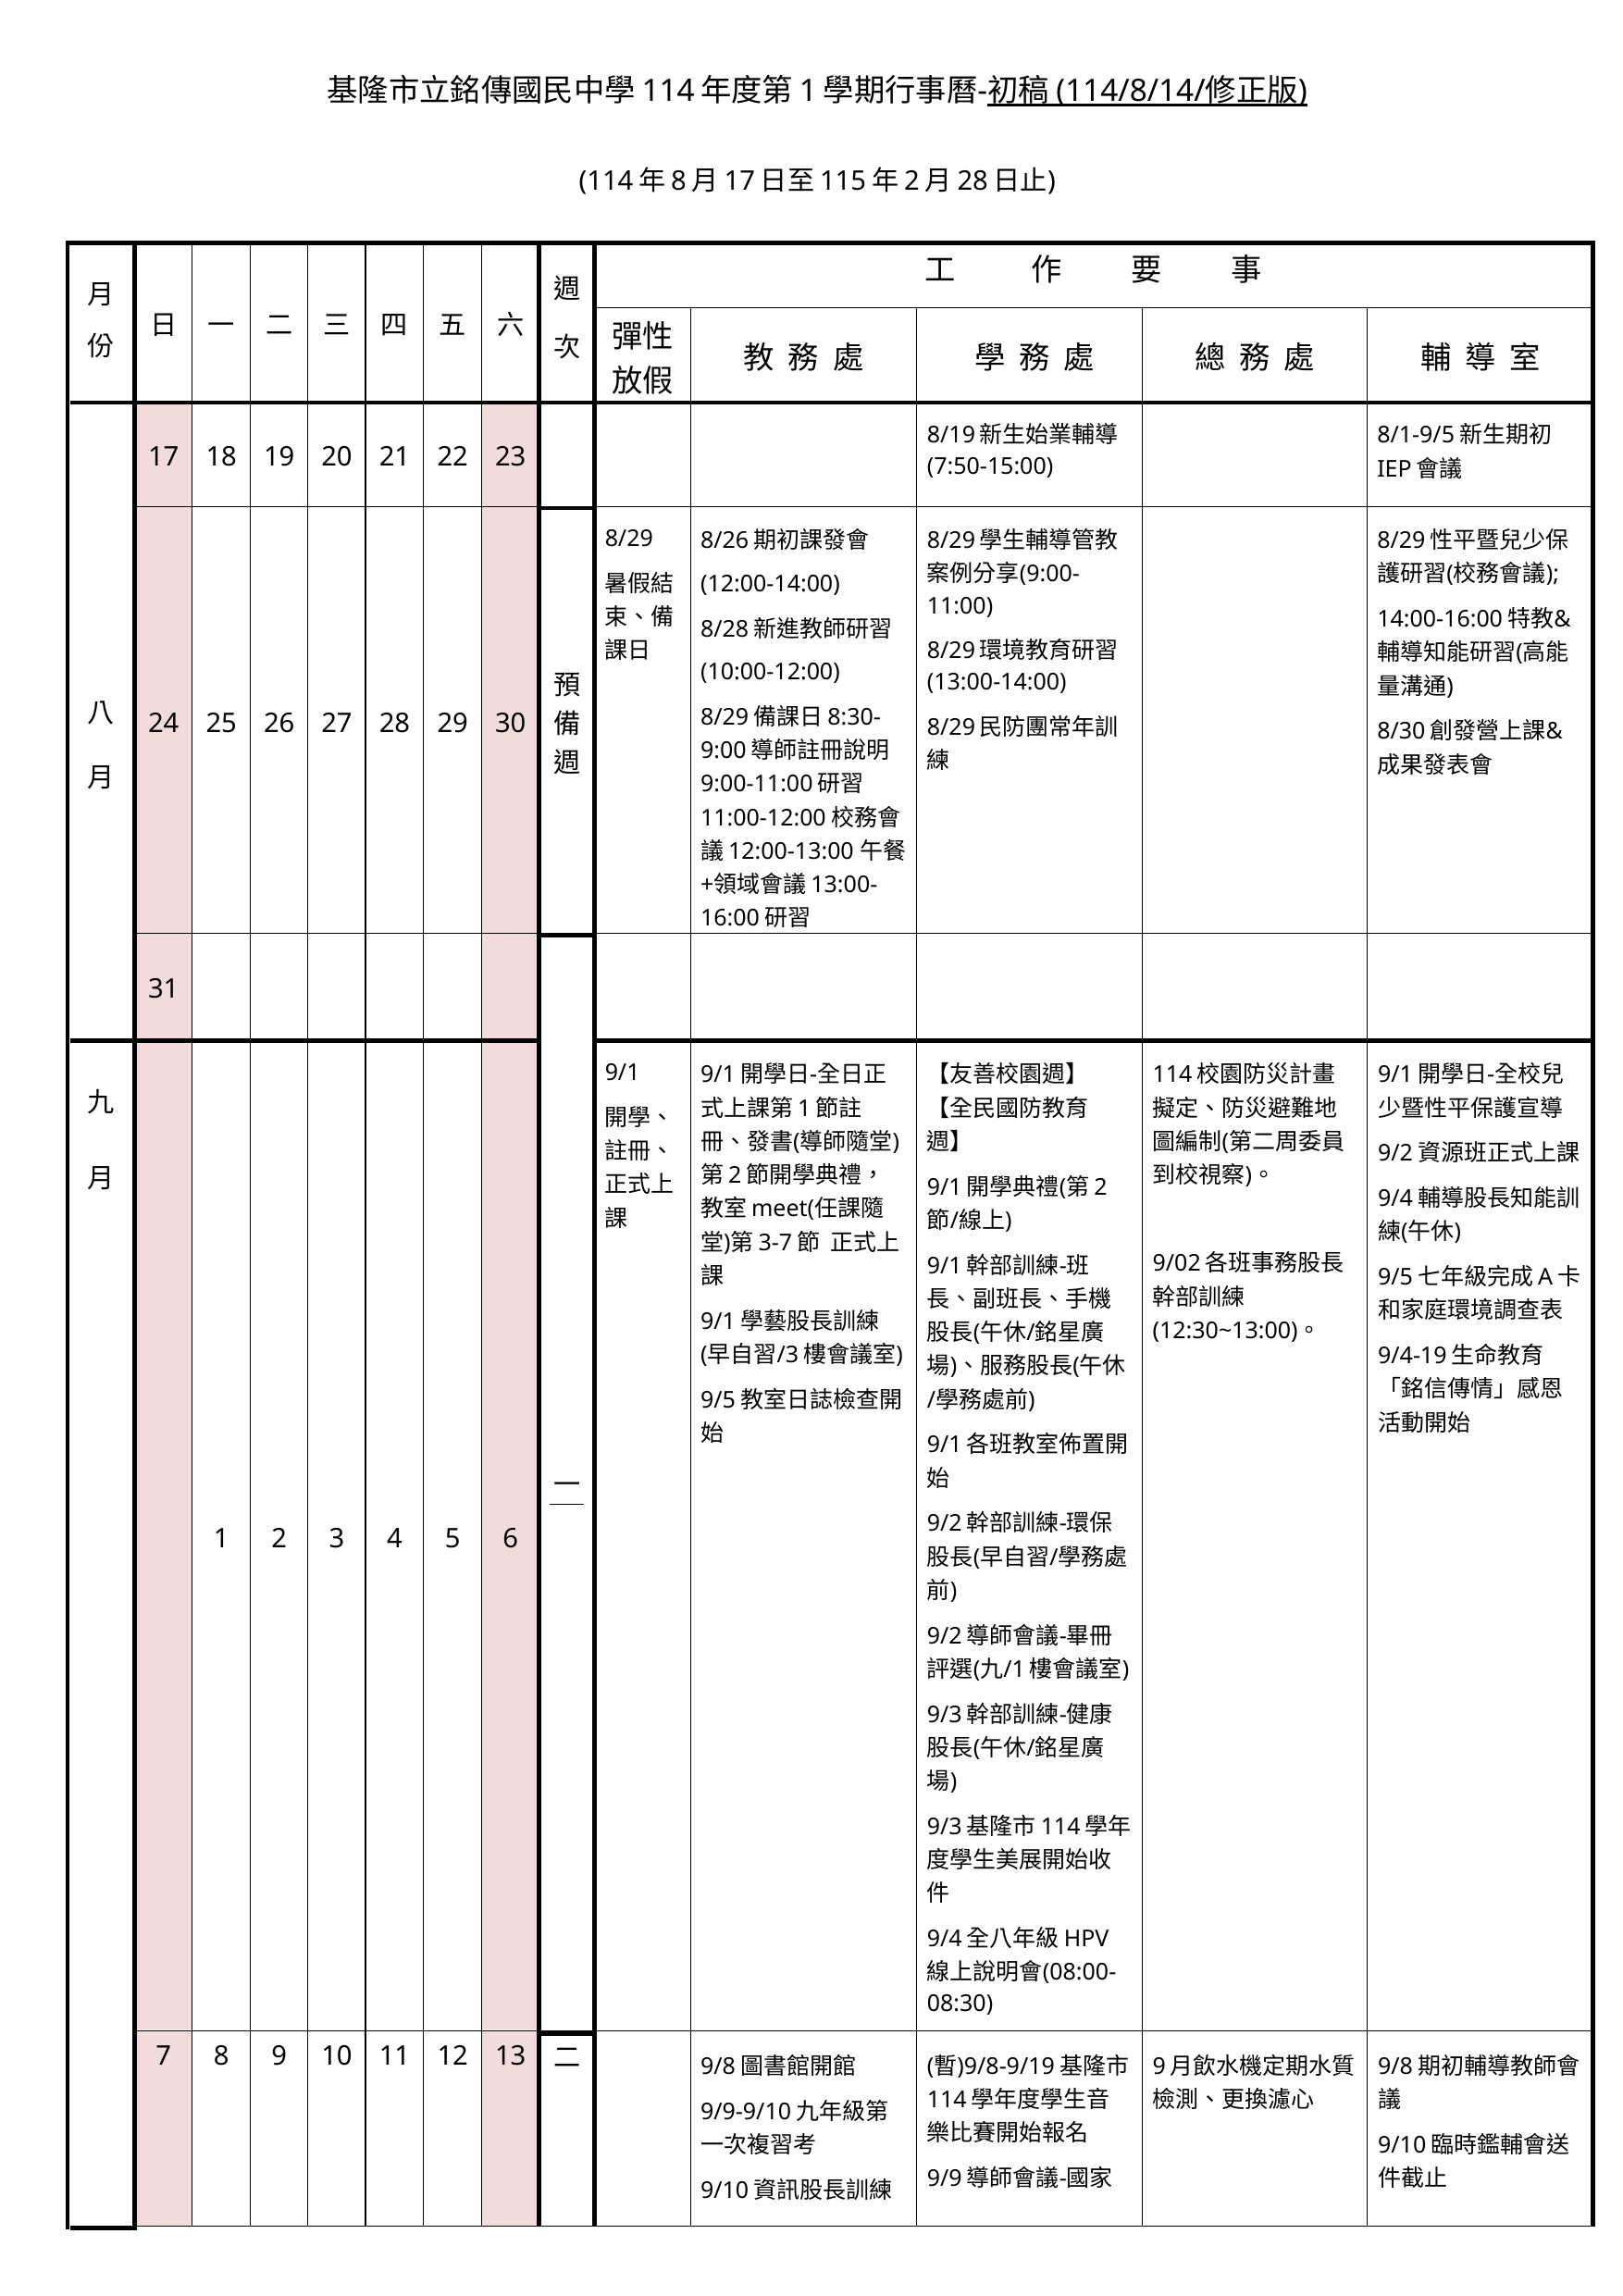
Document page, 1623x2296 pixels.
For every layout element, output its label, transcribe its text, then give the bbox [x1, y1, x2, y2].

table_cell 8/29學生輔導管教案例分享(9:00-11:00) 8/29環境教育研習(13:00-14:00) 8/29民防團常年訓練 [917, 507, 1142, 933]
table_cell 5 [424, 1043, 481, 2029]
table_cell 輔 導 室 [1368, 308, 1591, 401]
table_cell 總 務 處 [1143, 308, 1367, 401]
table_cell [366, 934, 423, 1038]
table_cell 2 [251, 1043, 307, 2029]
table_cell 預備週 [541, 510, 592, 933]
table_header 工 作 要 事 [597, 245, 1591, 307]
table_cell [1143, 934, 1367, 1038]
table_cell 8/26期初課發會 (12:00-14:00) 8/28新進教師研習 (10:00-12:00) 8/29備課日8:30-9:00導師註冊說明9:00-11:00研習11:00-12:00校務會議12:00-13:00 午餐+領域會議13:00-16:00研習 [691, 507, 916, 933]
table_cell 8 [192, 2031, 250, 2226]
table_cell 24 [137, 507, 192, 933]
table_cell 9月飲水機定期水質檢測、更換濾心 [1143, 2031, 1367, 2226]
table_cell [1368, 2031, 1591, 2226]
table_cell 二 [541, 2036, 592, 2226]
table_cell 114校園防災計畫擬定、防災避難地圖編制(第二周委員到校視察)。 9/02各班事務股長幹部訓練(12:30~13:00)。 [1143, 1043, 1367, 2029]
table_cell 9 [251, 2031, 307, 2226]
table_cell 19 [251, 404, 307, 506]
table_cell [691, 934, 916, 1038]
table_header 六 [482, 245, 537, 401]
table_cell 8/1-9/5新生期初IEP會議 [1368, 404, 1591, 506]
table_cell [917, 2031, 1142, 2226]
table_cell [597, 2031, 690, 2226]
table_cell 20 [308, 404, 365, 506]
table_cell 29 [424, 507, 481, 933]
table_header 四 [366, 245, 423, 401]
table_cell 學 務 處 [917, 308, 1142, 401]
table_cell 11 [366, 2031, 423, 2226]
table_cell [1368, 934, 1591, 1038]
table_cell 彈性 放假 [597, 308, 690, 401]
table_cell 8/19新生始業輔導 (7:50-15:00) [917, 404, 1142, 506]
table_header 一 [192, 245, 250, 401]
table_cell 4 [366, 1043, 423, 2029]
table_cell 8/29 暑假結束、備課日 [597, 507, 690, 933]
table_cell 22 [424, 404, 481, 506]
text (114年8月17日至115年2月28日止) [66, 159, 1568, 198]
table_header 五 [424, 245, 481, 401]
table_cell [691, 2031, 916, 2226]
table_cell 1 [192, 1043, 250, 2029]
table_cell [541, 404, 592, 506]
table_cell 10 [308, 2031, 365, 2226]
table_header 二 [251, 245, 307, 401]
table_cell 26 [251, 507, 307, 933]
table_cell 9/1開學日-全日正式上課第1節註冊、發書(導師隨堂)第2節開學典禮，教室meet(任課隨堂)第3-7節 正式上課 9/1學藝股長訓練(早自習/3樓會議室) 9/5教室日誌檢查開始 [691, 1043, 916, 2029]
table_header 日 [137, 245, 192, 401]
table_cell [1143, 404, 1367, 506]
table_cell 31 [137, 934, 192, 1038]
table_cell 【友善校園週】【全民國防教育週】 9/1開學典禮(第2節/線上) 9/1幹部訓練-班長、副班長、手機股長(午休/銘星廣場)、服務股長(午休/學務處前) 9/1各班教室佈置開始 9/2幹部訓練-環保股長(早自習/學務處前) 9/2導師會議-畢冊評選(九/1樓會議室) 9/3幹部訓練-健康股長(午休/銘星廣場) 9/3基隆市114學年度學生美展開始收件 9/4全八年級HPV線上說明會(08:00-08:30) [917, 1043, 1142, 2029]
table_cell 6 [482, 1043, 537, 2029]
table_cell 一 [541, 937, 592, 2029]
table_cell 21 [366, 404, 423, 506]
table_cell [192, 934, 250, 1038]
table_cell 教 務 處 [691, 308, 916, 401]
table_header 月 份 [69, 245, 132, 401]
table_cell 八月 [69, 402, 132, 1038]
table_cell 18 [192, 404, 250, 506]
table_cell 7 [137, 2031, 192, 2226]
table_cell 30 [482, 507, 537, 933]
table_cell [597, 404, 690, 506]
table_cell 25 [192, 507, 250, 933]
table_cell 27 [308, 507, 365, 933]
table_header 週 次 [541, 245, 592, 401]
table_cell [251, 934, 307, 1038]
table_cell [1143, 507, 1367, 933]
table_header 三 [308, 245, 365, 401]
table_cell 9/1 開學、註冊、正式上課 [597, 1043, 690, 2029]
table_cell [424, 934, 481, 1038]
table_cell [917, 934, 1142, 1038]
table_cell 28 [366, 507, 423, 933]
table_cell 九 月 [69, 1039, 132, 2226]
table_cell [691, 404, 916, 506]
table_cell 9/1開學日-全校兒少暨性平保護宣導 9/2資源班正式上課 9/4輔導股長知能訓練(午休) 9/5七年級完成A卡和家庭環境調查表 9/4-19生命教育「銘信傳情」感恩活動開始 [1368, 1043, 1591, 2029]
table_cell 3 [308, 1043, 365, 2029]
table_cell 23 [482, 404, 537, 506]
table_cell 13 [482, 2031, 537, 2226]
table_cell [137, 1043, 192, 2029]
table_cell [597, 934, 690, 1038]
table_cell [482, 934, 537, 1038]
table_cell 17 [137, 404, 192, 506]
table_cell 12 [424, 2031, 481, 2226]
text 基隆市立銘傳國民中學114年度第1學期行事曆-初稿 (114/8/14/修正版) [66, 66, 1568, 110]
table_cell [308, 934, 365, 1038]
table_cell 8/29性平暨兒少保護研習(校務會議); 14:00-16:00特教&輔導知能研習(高能量溝通) 8/30創發營上課&成果發表會 [1368, 507, 1591, 933]
